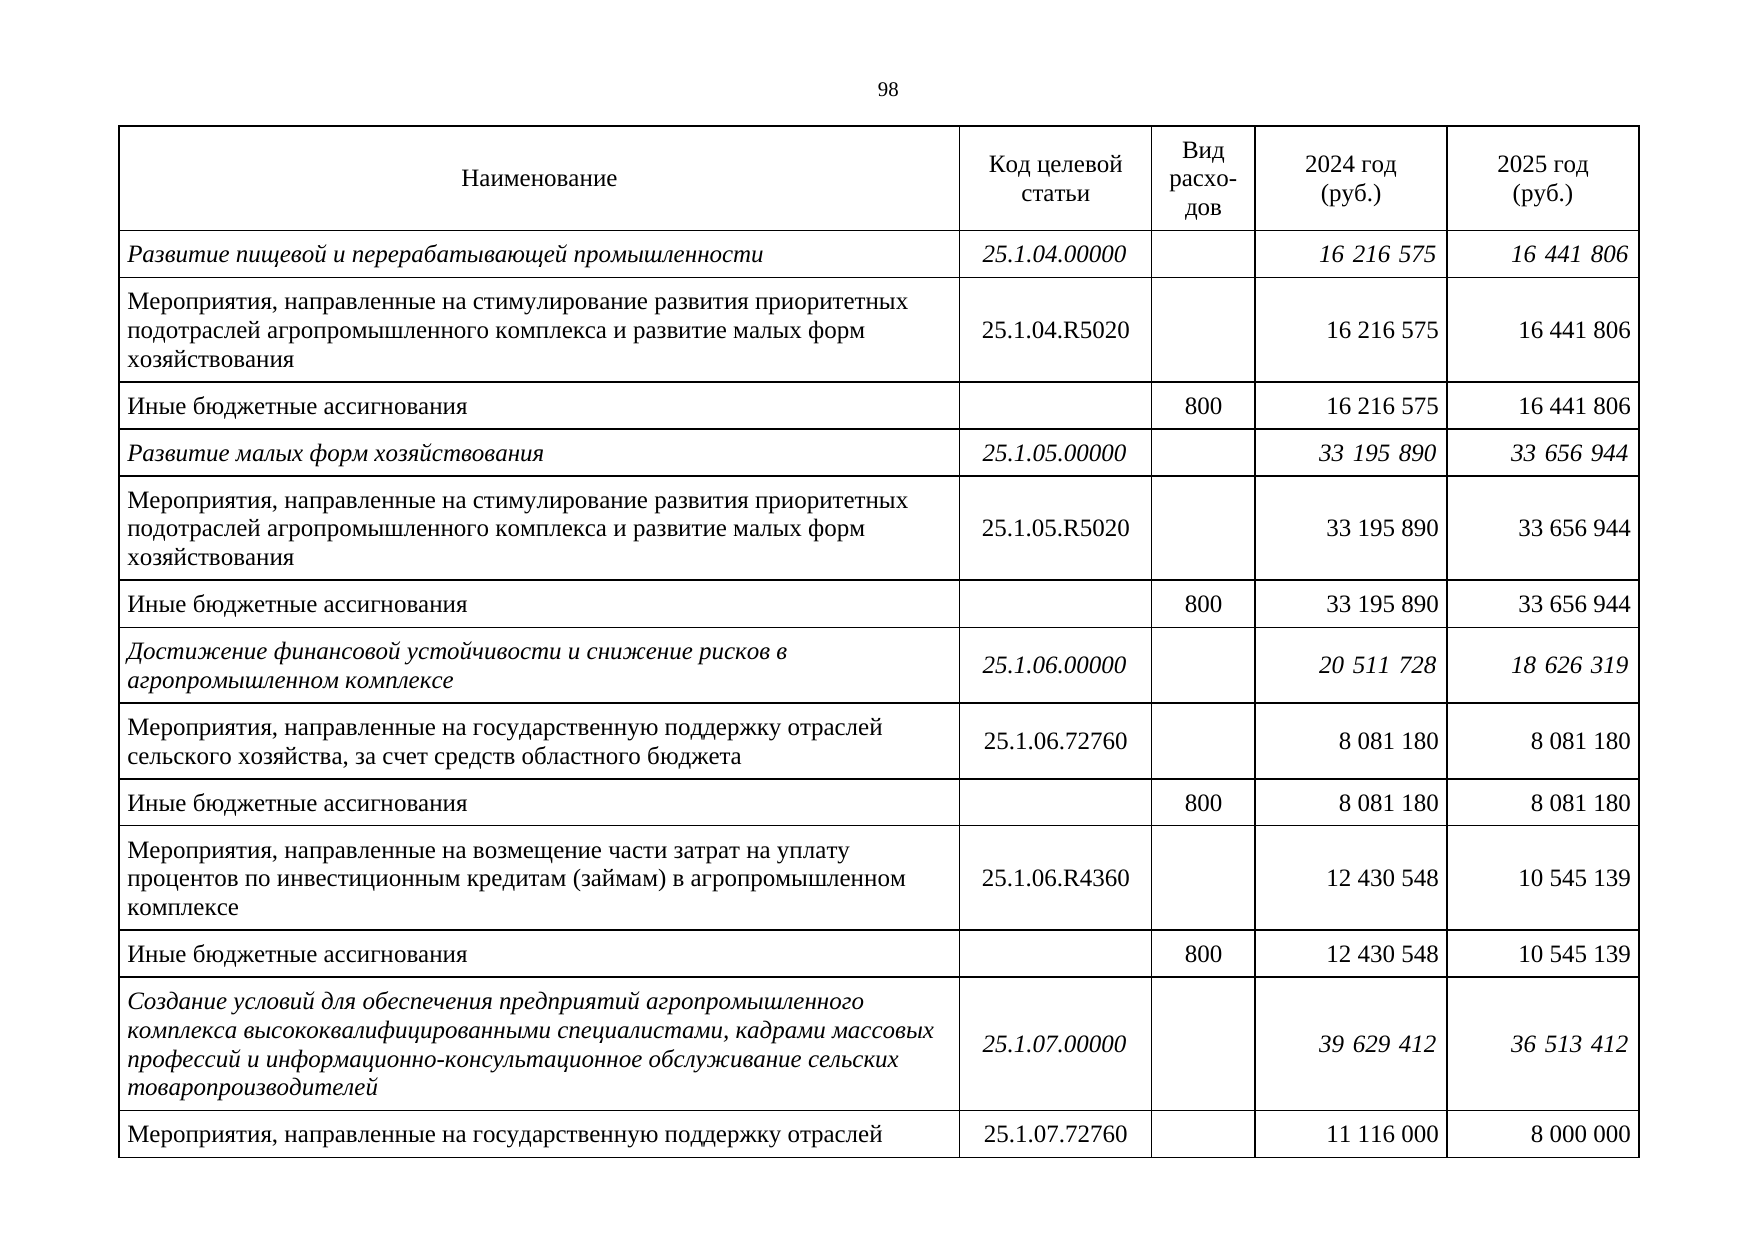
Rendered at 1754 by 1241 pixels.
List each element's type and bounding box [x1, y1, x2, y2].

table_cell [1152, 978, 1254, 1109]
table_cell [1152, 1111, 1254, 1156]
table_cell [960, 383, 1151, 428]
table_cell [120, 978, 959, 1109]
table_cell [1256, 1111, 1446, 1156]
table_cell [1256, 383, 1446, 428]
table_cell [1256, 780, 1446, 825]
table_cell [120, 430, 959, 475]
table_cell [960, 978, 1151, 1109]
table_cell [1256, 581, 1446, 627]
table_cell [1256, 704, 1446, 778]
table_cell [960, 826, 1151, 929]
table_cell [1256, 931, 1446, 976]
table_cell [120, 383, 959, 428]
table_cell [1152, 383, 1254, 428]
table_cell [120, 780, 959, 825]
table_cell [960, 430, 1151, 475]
table_header [1448, 127, 1638, 229]
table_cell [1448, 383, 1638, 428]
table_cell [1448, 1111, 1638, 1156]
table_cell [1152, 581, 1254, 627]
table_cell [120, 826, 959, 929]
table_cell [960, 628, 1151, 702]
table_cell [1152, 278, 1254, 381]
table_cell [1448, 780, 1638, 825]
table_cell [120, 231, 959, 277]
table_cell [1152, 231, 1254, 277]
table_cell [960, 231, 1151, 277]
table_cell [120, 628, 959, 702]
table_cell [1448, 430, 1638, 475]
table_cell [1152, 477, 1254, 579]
table_header [1152, 127, 1254, 229]
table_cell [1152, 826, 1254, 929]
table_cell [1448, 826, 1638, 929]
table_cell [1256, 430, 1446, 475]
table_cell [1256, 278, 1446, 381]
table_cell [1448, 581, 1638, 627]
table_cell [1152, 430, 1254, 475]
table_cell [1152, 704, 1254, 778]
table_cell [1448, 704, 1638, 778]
table_header [120, 127, 959, 229]
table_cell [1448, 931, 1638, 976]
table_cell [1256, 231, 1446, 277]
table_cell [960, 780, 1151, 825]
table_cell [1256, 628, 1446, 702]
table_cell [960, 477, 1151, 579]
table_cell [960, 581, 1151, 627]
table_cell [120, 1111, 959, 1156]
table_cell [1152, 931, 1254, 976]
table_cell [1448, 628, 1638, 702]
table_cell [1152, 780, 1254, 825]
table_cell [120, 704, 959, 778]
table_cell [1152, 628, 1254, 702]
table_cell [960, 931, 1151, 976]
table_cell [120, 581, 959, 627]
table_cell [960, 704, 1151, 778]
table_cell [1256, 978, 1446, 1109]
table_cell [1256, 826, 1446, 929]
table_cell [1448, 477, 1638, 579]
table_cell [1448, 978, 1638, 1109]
table_header [960, 127, 1151, 229]
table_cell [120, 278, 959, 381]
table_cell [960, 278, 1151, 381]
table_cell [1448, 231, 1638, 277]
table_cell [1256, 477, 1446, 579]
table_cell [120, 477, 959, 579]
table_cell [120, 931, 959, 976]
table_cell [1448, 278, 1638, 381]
table_header [1256, 127, 1446, 229]
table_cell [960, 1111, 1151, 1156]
